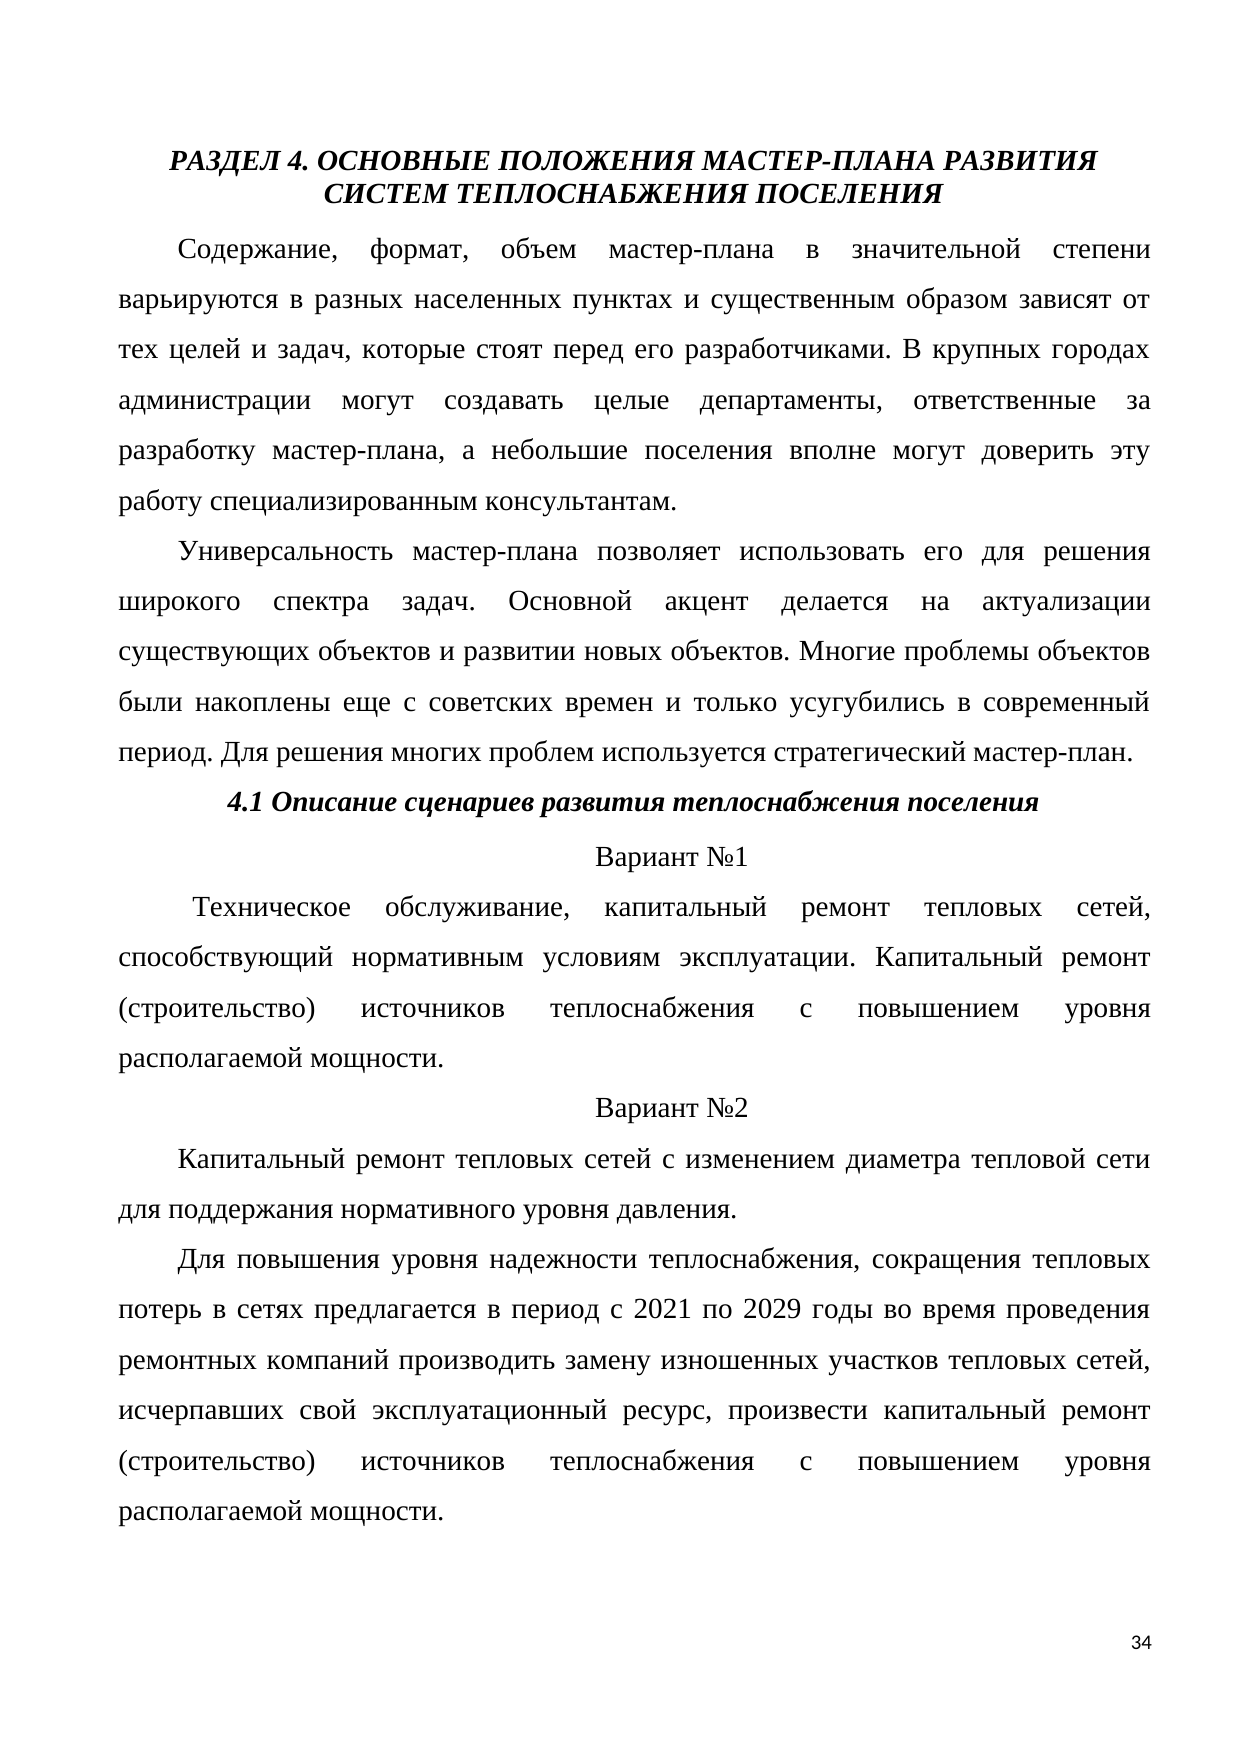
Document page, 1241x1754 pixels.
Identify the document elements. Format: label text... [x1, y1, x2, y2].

text Вариант №2 [118, 1090, 1152, 1124]
text Содержание, формат, объем мастер-плана в значительной степени варьируются в разных населенных пунктах и существенным образом зависят от тех целей и задач, которые стоят перед его разработчиками. В крупных городах администрации могут создавать целые департаменты, ответственные за разработку мастер-плана, а небольшие поселения вполне могут доверить эту работу специализированным консультантам. [118, 231, 1152, 516]
text 4.1 Описание сценариев развития теплоснабжения поселения [118, 784, 1152, 818]
text РАЗДЕЛ 4. ОСНОВНЫЕ ПОЛОЖЕНИЯ МАСТЕР-ПЛАНА РАЗВИТИЯ СИСТЕМ ТЕПЛОСНАБЖЕНИЯ ПОСЕЛЕНИЯ [118, 143, 1152, 210]
text Капитальный ремонт тепловых сетей с изменением диаметра тепловой сети для поддержания нормативного уровня давления. [118, 1141, 1152, 1224]
text Универсальность мастер-плана позволяет использовать его для решения широкого спектра задач. Основной акцент делается на актуализации существующих объектов и развитии новых объектов. Многие проблемы объектов были накоплены еще с советских времен и только усугубились в современный период. Для решения многих проблем используется стратегический мастер-план. [118, 533, 1152, 768]
text Для повышения уровня надежности теплоснабжения, сокращения тепловых потерь в сетях предлагается в период с 2021 по 2029 годы во время проведения ремонтных компаний производить замену изношенных участков тепловых сетей, исчерпавших свой эксплуатационный ресурс, произвести капитальный ремонт (строительство) источников теплоснабжения с повышением уровня располагаемой мощности. [118, 1241, 1152, 1526]
text Вариант №1 [118, 839, 1152, 872]
text Техническое обслуживание, капитальный ремонт тепловых сетей, способствующий нормативным условиям эксплуатации. Капитальный ремонт (строительство) источников теплоснабжения с повышением уровня располагаемой мощности. [118, 889, 1152, 1074]
